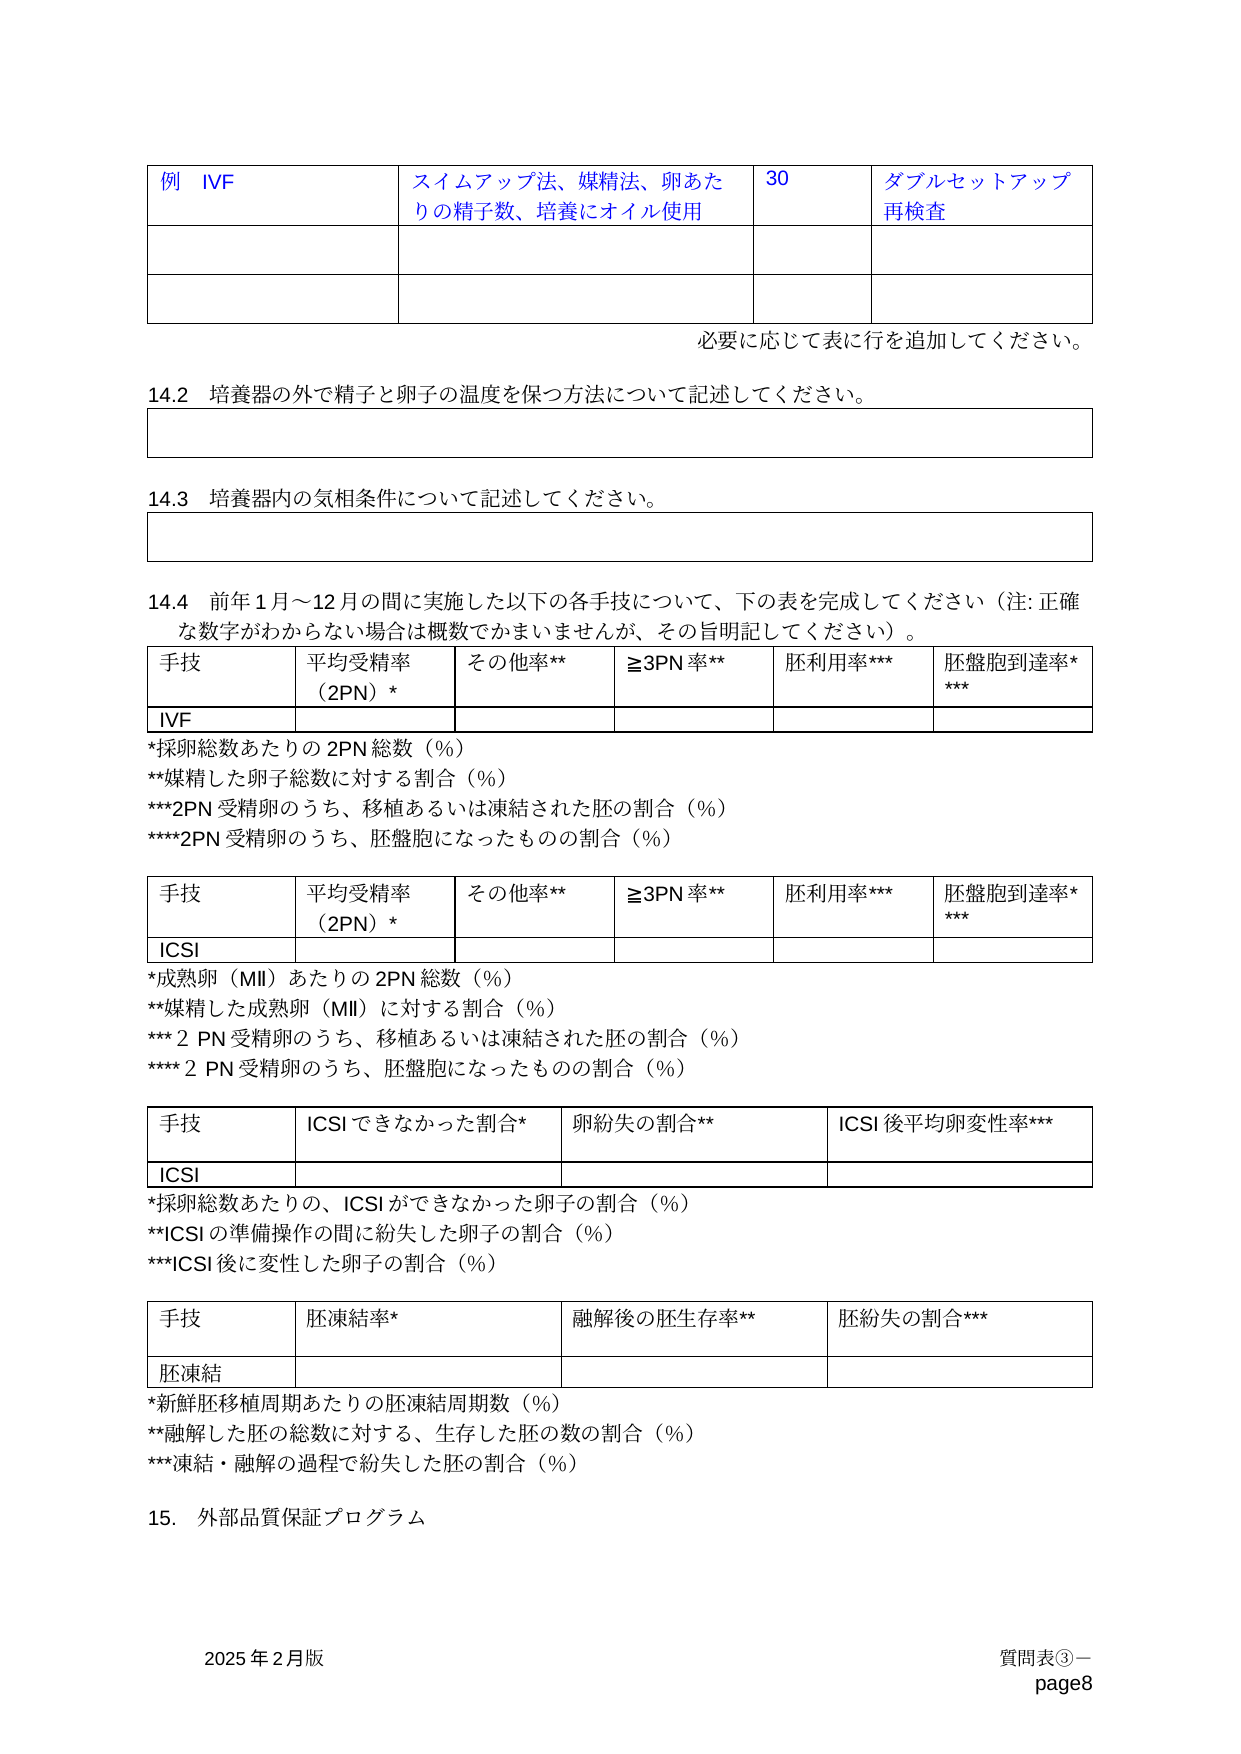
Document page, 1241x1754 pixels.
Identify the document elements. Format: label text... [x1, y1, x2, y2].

text *採卵総数あたりの、ICSIができなかった卵子の割合（％） [148, 1188, 1092, 1217]
text 必要に応じて表に行を追加してください。 [148, 324, 1092, 354]
table_cell 30 [754, 166, 871, 225]
table_header その他率** [456, 877, 614, 937]
table_cell ダブルセットアップ 再検査 [872, 166, 1092, 225]
table_header 胚盤胞到達率**** [934, 877, 1092, 937]
table_cell [296, 938, 454, 962]
table_header ≧3PN率** [615, 877, 773, 937]
table_header 胚紛失の割合*** [828, 1302, 1092, 1356]
text 14.2 培養器の外で精子と卵子の温度を保つ方法について記述してください。 [148, 378, 1092, 408]
table_cell [934, 938, 1092, 962]
text ****２PN受精卵のうち、胚盤胞になったものの割合（％） [148, 1053, 1092, 1082]
table_cell [296, 1163, 561, 1186]
table_cell [934, 708, 1092, 731]
table_cell [399, 226, 753, 274]
table_header ≧3PN率** [615, 647, 773, 706]
table_cell [296, 1357, 561, 1387]
text **媒精した成熟卵（MⅡ）に対する割合（％） [148, 993, 1092, 1023]
table_cell [562, 1163, 827, 1186]
text ****2PN受精卵のうち、胚盤胞になったものの割合（％） [148, 822, 1092, 852]
table_header [148, 409, 1092, 457]
table_header 手技 [148, 647, 295, 706]
text *採卵総数あたりの2PN総数（％） [148, 733, 1092, 762]
table_cell [828, 1163, 1092, 1186]
table_header 融解後の胚生存率** [562, 1302, 827, 1356]
table_cell [774, 708, 933, 731]
table_header 平均受精率（2PN）* [296, 647, 454, 706]
table_header 手技 [148, 877, 295, 937]
text **媒精した卵子総数に対する割合（％） [148, 762, 1092, 792]
table_cell [615, 938, 773, 962]
table_header その他率** [456, 647, 614, 706]
table_cell [754, 226, 871, 274]
table_header 手技 [148, 1302, 295, 1356]
text ***ICSI後に変性した卵子の割合（％） [148, 1247, 1092, 1277]
table_header 手技 [148, 1108, 295, 1161]
table_cell [615, 708, 773, 731]
text ***凍結・融解の過程で紛失した胚の割合（％） [148, 1448, 1092, 1478]
text **ICSIの準備操作の間に紛失した卵子の割合（％） [148, 1217, 1092, 1247]
table_cell [296, 708, 454, 731]
table_cell [148, 275, 398, 323]
table_cell ICSI [148, 1163, 295, 1186]
table_cell [872, 275, 1092, 323]
text ***２PN受精卵のうち、移植あるいは凍結された胚の割合（％） [148, 1023, 1092, 1053]
table_cell ICSI [148, 938, 295, 962]
table_header [148, 513, 1092, 561]
table_cell [872, 226, 1092, 274]
text *新鮮胚移植周期あたりの胚凍結周期数（％） [148, 1388, 1092, 1418]
table_header 卵紛失の割合** [562, 1108, 827, 1161]
table_header 胚利用率*** [774, 877, 933, 937]
table_cell [828, 1357, 1092, 1387]
table_header 胚利用率*** [774, 647, 933, 706]
table_cell 胚凍結 [148, 1357, 295, 1387]
table_cell [754, 275, 871, 323]
table_cell [456, 938, 614, 962]
table_header 胚盤胞到達率**** [934, 647, 1092, 706]
table_cell [562, 1357, 827, 1387]
text 15. 外部品質保証プログラム [148, 1502, 1092, 1531]
table_cell [148, 226, 398, 274]
text ***2PN受精卵のうち、移植あるいは凍結された胚の割合（％） [148, 792, 1092, 822]
table_header 平均受精率（2PN）* [296, 877, 454, 937]
text 14.3 培養器内の気相条件について記述してください。 [148, 482, 1092, 512]
table_cell [774, 938, 933, 962]
text 14.4 前年1月～12月の間に実施した以下の各手技について、下の表を完成してください（注: 正確な数字がわからない場合は概数でかまいませんが、その旨明記してください）。 [148, 586, 1092, 646]
text **融解した胚の総数に対する、生存した胚の数の割合（％） [148, 1418, 1092, 1448]
table_cell [399, 275, 753, 323]
table_header 胚凍結率* [296, 1302, 561, 1356]
table_cell IVF [148, 708, 295, 731]
table_cell [456, 708, 614, 731]
table_cell 例 IVF [148, 166, 398, 225]
table_header ICSI後平均卵変性率*** [828, 1108, 1092, 1161]
table_header ICSIできなかった割合* [296, 1108, 561, 1161]
text *成熟卵（MⅡ）あたりの2PN総数（％） [148, 963, 1092, 993]
table_cell スイムアップ法、媒精法、卵あたりの精子数、培養にオイル使用 [399, 166, 753, 225]
